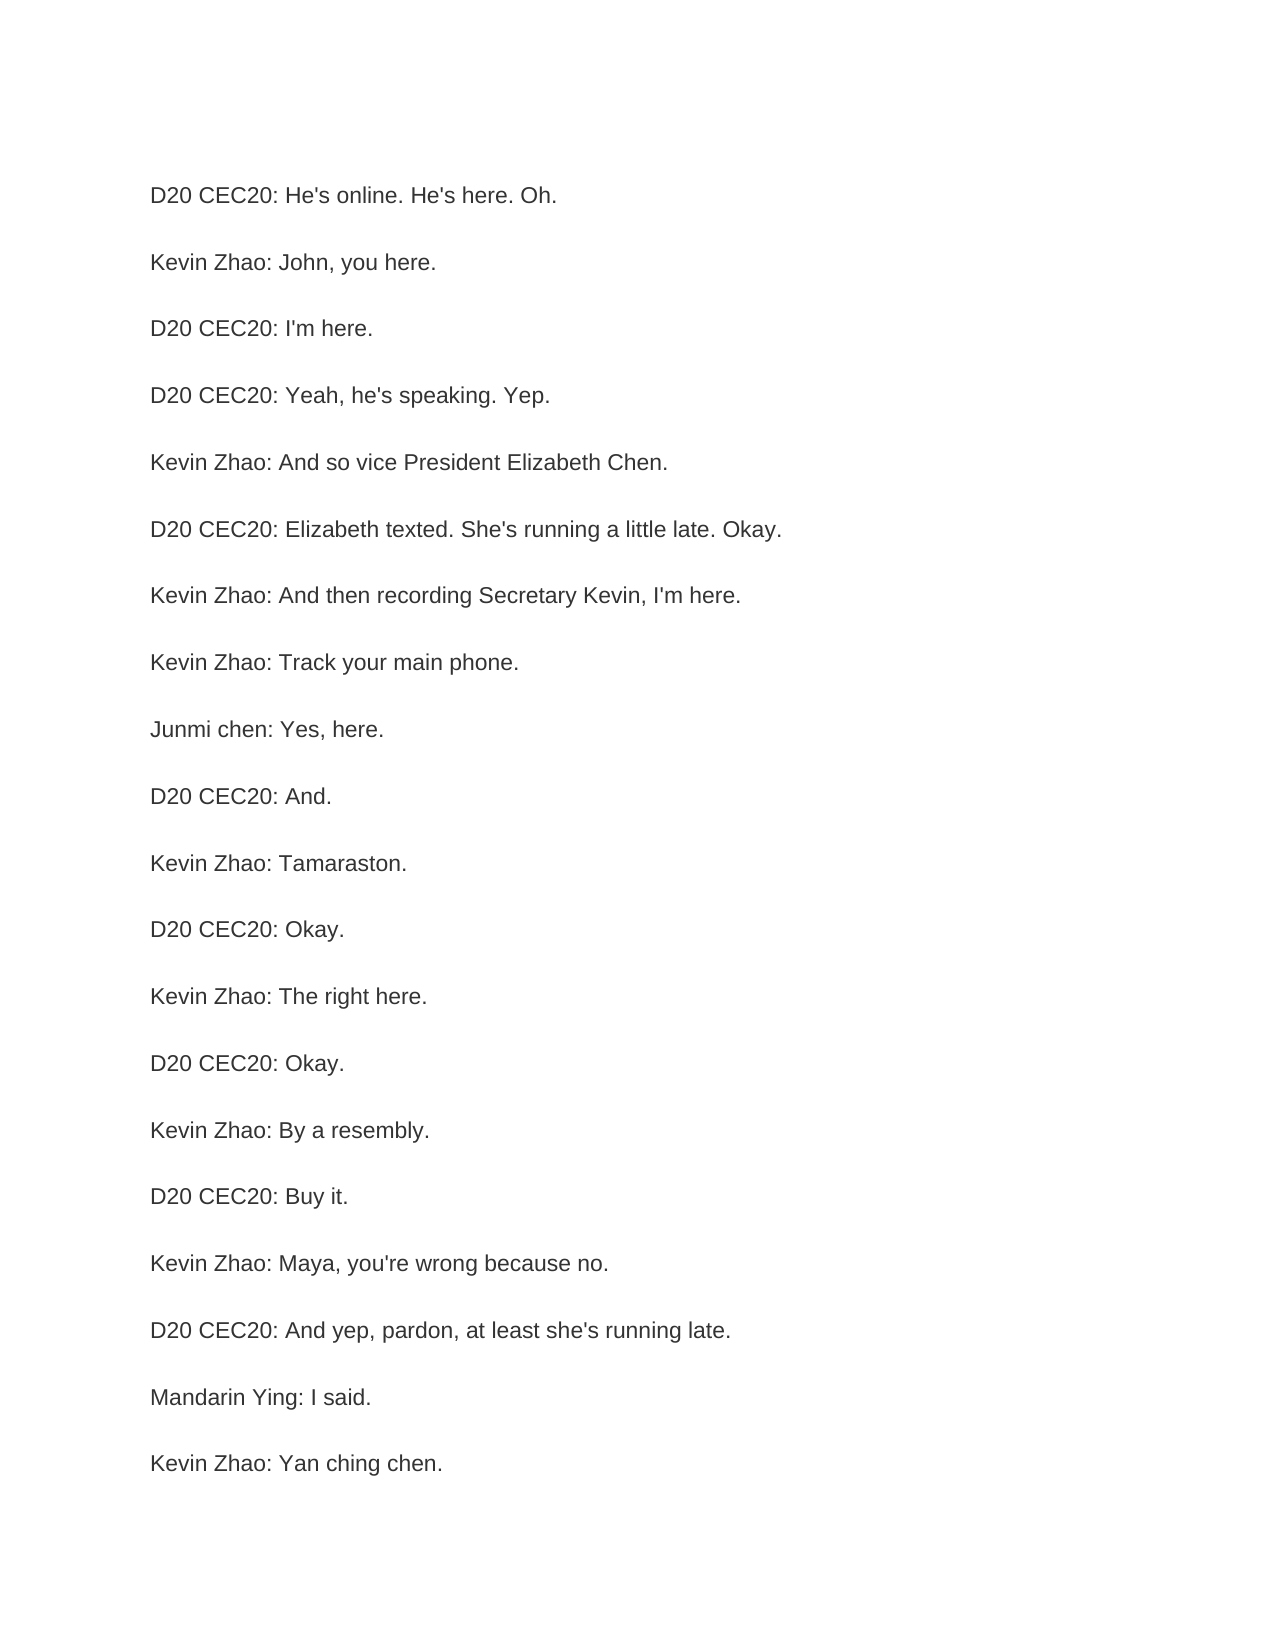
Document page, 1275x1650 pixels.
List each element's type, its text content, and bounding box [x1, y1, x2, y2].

text D20 CEC20: He's online. He's here. Oh. [150, 182, 1125, 208]
text D20 CEC20: Okay. [150, 916, 1125, 943]
text Kevin Zhao: By a resembly. [150, 1117, 1125, 1143]
text Kevin Zhao: Track your main phone. [150, 649, 1125, 676]
text Kevin Zhao: Yan ching chen. [150, 1450, 1125, 1477]
text D20 CEC20: Elizabeth texted. She's running a little late. Okay. [150, 516, 1125, 542]
text Kevin Zhao: And then recording Secretary Kevin, I'm here. [150, 582, 1125, 609]
text D20 CEC20: Yeah, he's speaking. Yep. [150, 382, 1125, 408]
text Kevin Zhao: The right here. [150, 983, 1125, 1009]
text Mandarin Ying: I said. [150, 1384, 1125, 1410]
text Kevin Zhao: Tamaraston. [150, 849, 1125, 876]
text D20 CEC20: I'm here. [150, 315, 1125, 342]
text Kevin Zhao: And so vice President Elizabeth Chen. [150, 449, 1125, 475]
text D20 CEC20: Buy it. [150, 1183, 1125, 1210]
text Junmi chen: Yes, here. [150, 716, 1125, 742]
text Kevin Zhao: Maya, you're wrong because no. [150, 1250, 1125, 1276]
text D20 CEC20: Okay. [150, 1050, 1125, 1076]
text Kevin Zhao: John, you here. [150, 248, 1125, 275]
text D20 CEC20: And. [150, 783, 1125, 809]
text D20 CEC20: And yep, pardon, at least she's running late. [150, 1317, 1125, 1343]
